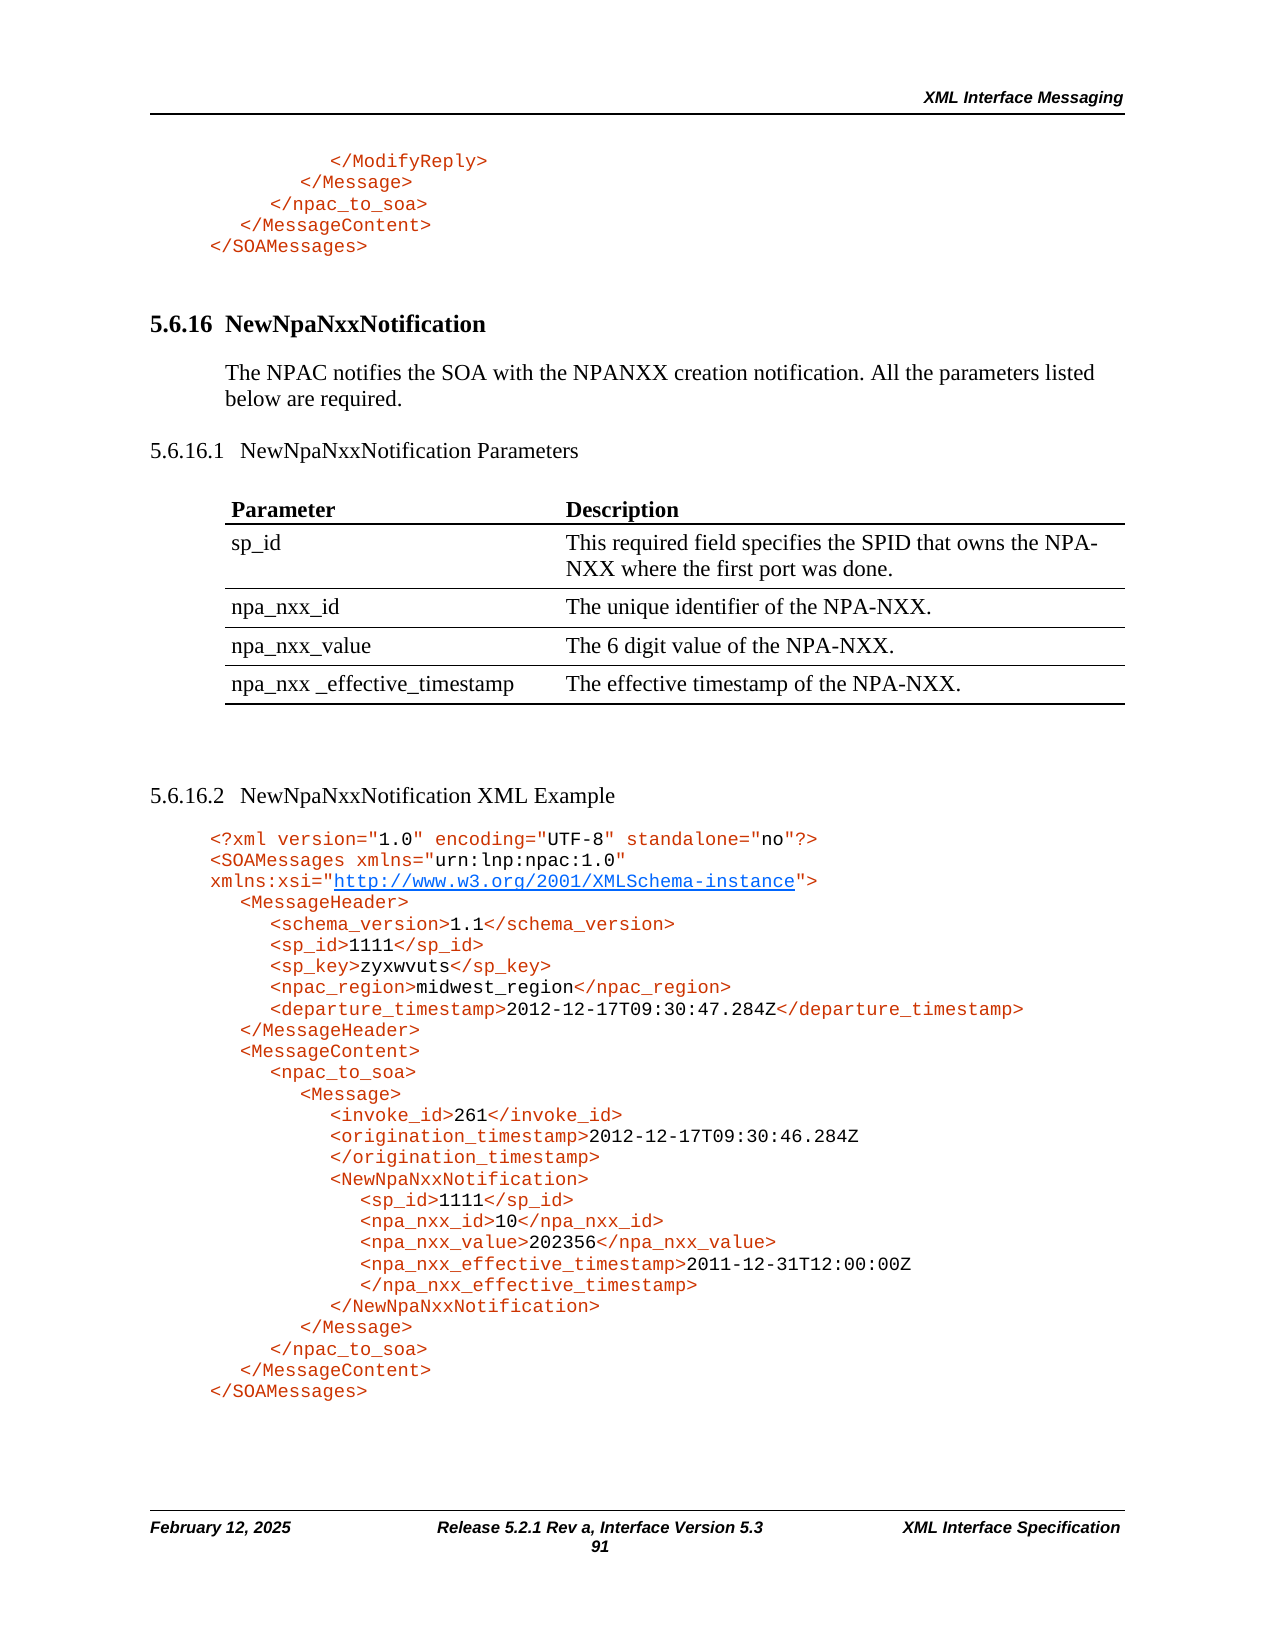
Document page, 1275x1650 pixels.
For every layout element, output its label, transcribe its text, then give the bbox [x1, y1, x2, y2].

text </MessageContent> [240, 216, 1125, 237]
text <sp_key>zyxwvuts</sp_key> [270, 957, 1125, 978]
text </npac_to_soa> [270, 194, 1125, 216]
text <NewNpaNxxNotification> [330, 1169, 1125, 1191]
text <npa_nxx_id>10</npa_nxx_id> [360, 1212, 1125, 1233]
text </SOAMessages> [210, 1382, 1125, 1403]
text </Message> [300, 1318, 1125, 1339]
text <npa_nxx_value>202356</npa_nxx_value> [360, 1233, 1125, 1254]
text </NewNpaNxxNotification> [330, 1297, 1125, 1318]
text <Message> [300, 1084, 1125, 1106]
text <npac_region>midwest_region</npac_region> [270, 978, 1125, 999]
text <schema_version>1.1</schema_version> [270, 914, 1125, 936]
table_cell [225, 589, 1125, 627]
text <invoke_id>261</invoke_id> <origination_timestamp>2012-12-17T09:30:46.284Z </origination_timestamp> [330, 1106, 1125, 1169]
text <npac_to_soa> [270, 1063, 1125, 1084]
text <SOAMessages xmlns="urn:lnp:npac:1.0" xmlns:xsi="http://www.w3.org/2001/XMLSchema-instance"> [210, 851, 1125, 893]
text <?xml version="1.0" encoding="UTF-8" standalone="no"?> [210, 829, 1125, 851]
text </MessageHeader> [240, 1021, 1125, 1042]
text </npac_to_soa> [270, 1339, 1125, 1361]
text <MessageHeader> [240, 893, 1125, 914]
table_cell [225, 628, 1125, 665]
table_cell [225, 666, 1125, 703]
text <departure_timestamp>2012-12-17T09:30:47.284Z</departure_timestamp> [270, 999, 1125, 1021]
text <npa_nxx_effective_timestamp>2011-12-31T12:00:00Z </npa_nxx_effective_timestamp> [360, 1254, 1125, 1297]
subtitle NewNpaNxxNotification Parameters [150, 437, 1125, 463]
text </MessageContent> [240, 1361, 1125, 1382]
text </SOAMessages> [210, 237, 1125, 258]
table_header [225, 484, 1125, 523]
text <sp_id>1111</sp_id> [270, 936, 1125, 957]
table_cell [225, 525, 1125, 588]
subtitle NewNpaNxxNotification XML Example [150, 782, 1125, 809]
text <MessageContent> [240, 1042, 1125, 1063]
text </Message> [300, 173, 1125, 194]
text The NPAC notifies the SOA with the NPANXX creation notification. All the parameters listed below are required. [225, 359, 1125, 412]
text </ModifyReply> [330, 152, 1125, 173]
subtitle NewNpaNxxNotification [150, 309, 1125, 338]
text <sp_id>1111</sp_id> [360, 1191, 1125, 1212]
